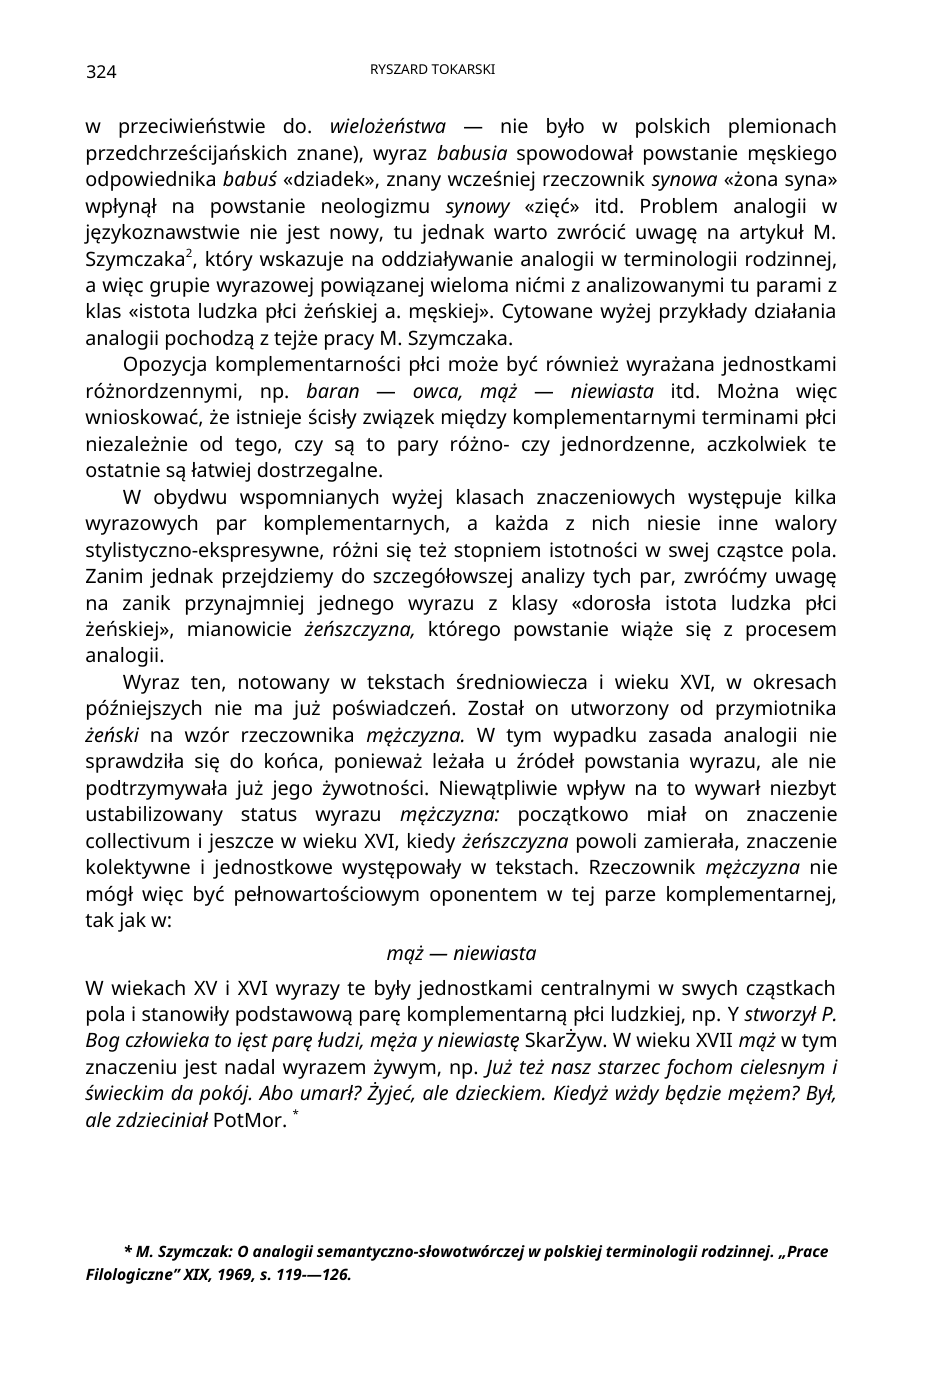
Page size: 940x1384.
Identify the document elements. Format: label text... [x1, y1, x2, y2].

text mąż — niewiasta [85, 944, 838, 964]
text W obydwu wspomnianych wyżej klasach znaczeniowych występuje kilka wyrazowych par komplementarnych, a każda z nich niesie inne walory stylistyczno-ekspresywne, różni się też stopniem istotności w swej cząstce pola. Zanim jednak przejdziemy do szczegółowszej analizy tych par, zwróćmy uwagę na zanik przynajmniej jednego wyrazu z klasy «dorosła istota ludzka płci żeńskiej», mianowicie żeńszczyzna, którego powstanie wiąże się z procesem analogii. [85, 483, 838, 668]
text W wiekach XV i XVI wyrazy te były jednostkami centralnymi w swych cząstkach pola i stanowiły podstawową parę komplementarną płci ludzkiej, np. Y stworzył P. Воg człowieka to ięst parę łudzi, męża у niewiastę SkarŻyw. W wieku XVII mąż w tym znaczeniu jest nadal wyrazem żywym, np. Już też nasz starzec fochom cielesnym i świeckim da pokój. Abo umarł? Żyjeć, ale dzieckiem. Kiedyż wżdy będzie mężem? Był, ale zdzieciniał PotMor. * [85, 974, 838, 1133]
text Opozycja komplementarności płci może być również wyrażana jednostkami różnordzennymi, np. baran — owca, mąż — niewiasta itd. Można więc wnioskować, że istnieje ścisły związek między komplementarnymi terminami płci niezależnie od tego, czy są to pary różno- czy jednordzenne, aczkolwiek te ostatnie są łatwiej dostrzegalne. [85, 351, 838, 483]
text 324 [86, 64, 117, 82]
text * M. Szymczak: O analogii semantyczno-słowotwórczej w polskiej terminologii rodzinnej. „Prace Filologiczne” XIX, 1969, s. 119-—126. [86, 1239, 836, 1284]
text Wyraz ten, notowany w tekstach średniowiecza i wieku XVI, w okresach późniejszych nie ma już poświadczeń. Został on utworzony od przymiotnika żeński na wzór rzeczownika mężczyzna. W tym wypadku zasada analogii nie sprawdziła się do końca, ponieważ leżała u źródeł powstania wyrazu, ale nie podtrzymywała już jego żywotności. Niewątpliwie wpływ na to wywarł niezbyt ustabilizowany status wyrazu mężczyzna: początkowo miał on znaczenie collectivum i jeszcze w wieku XVI, kiedy żeńszczyzna powoli zamierała, znaczenie kolektywne i jednostkowe występowały w tekstach. Rzeczownik mężczyzna nie mógł więc być pełnowartościowym oponentem w tej parze komplementarnej, tak jak w: [85, 668, 838, 933]
text w przeciwieństwie do. wielożeństwa — nie było w polskich plemionach przedchrześcijańskich znane), wyraz babusia spowodował powstanie męskiego odpowiednika babuś «dziadek», znany wcześniej rzeczownik synowa «żona syna» wpłynął na powstanie neologizmu synowy «zięć» itd. Problem analogii w językoznawstwie nie jest nowy, tu jednak warto zwrócić uwagę na artykuł M. Szymczaka2, który wskazuje na oddziaływanie analogii w terminologii rodzinnej, a więc grupie wyrazowej powiązanej wieloma nićmi z analizowanymi tu parami z klas «istota ludzka płci żeńskiej a. męskiej». Cytowane wyżej przykłady działania analogii pochodzą z tejże pracy M. Szymczaka. [85, 112, 838, 351]
text RYSZARD TOKARSKI [370, 63, 496, 77]
